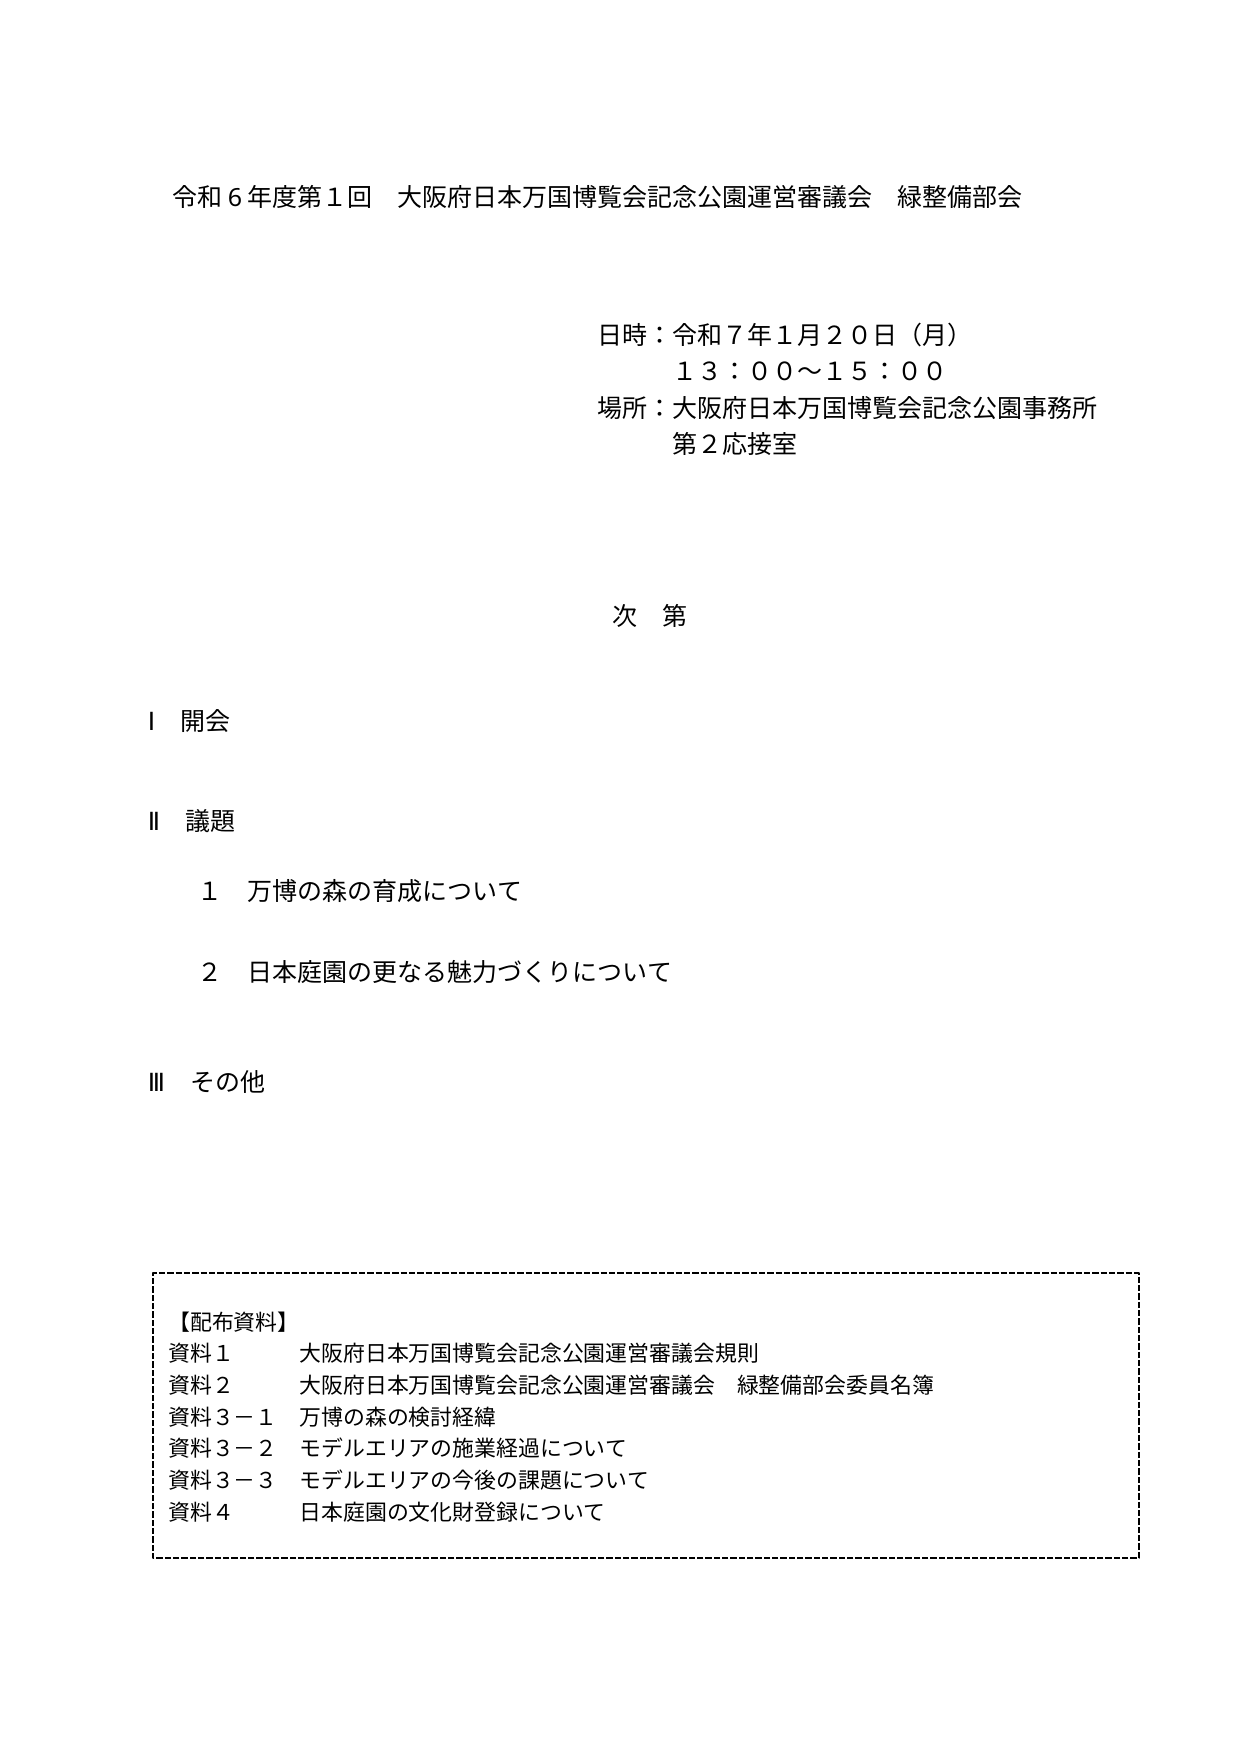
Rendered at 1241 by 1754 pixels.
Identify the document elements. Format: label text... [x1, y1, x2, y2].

text 令和6年度第１回 大阪府日本万国博覧会記念公園運営審議会 緑整備部会 [148, 177, 1152, 213]
text 第２応接室 [148, 424, 1152, 461]
text ２ 日本庭園の更なる魅力づくりについて [148, 953, 1152, 989]
text １ 万博の森の育成について [148, 872, 1152, 908]
text Ⅰ 開会 [148, 701, 1152, 737]
text Ⅲ その他 [148, 1062, 1152, 1099]
text 場所：大阪府日本万国博覧会記念公園事務所 [148, 388, 1152, 424]
text １３：００～１５：００ [148, 352, 1152, 388]
text 日時：令和７年１月２０日（月） [148, 316, 1152, 352]
text 次 第 [148, 597, 1152, 633]
text Ⅱ 議題 [148, 801, 1152, 838]
